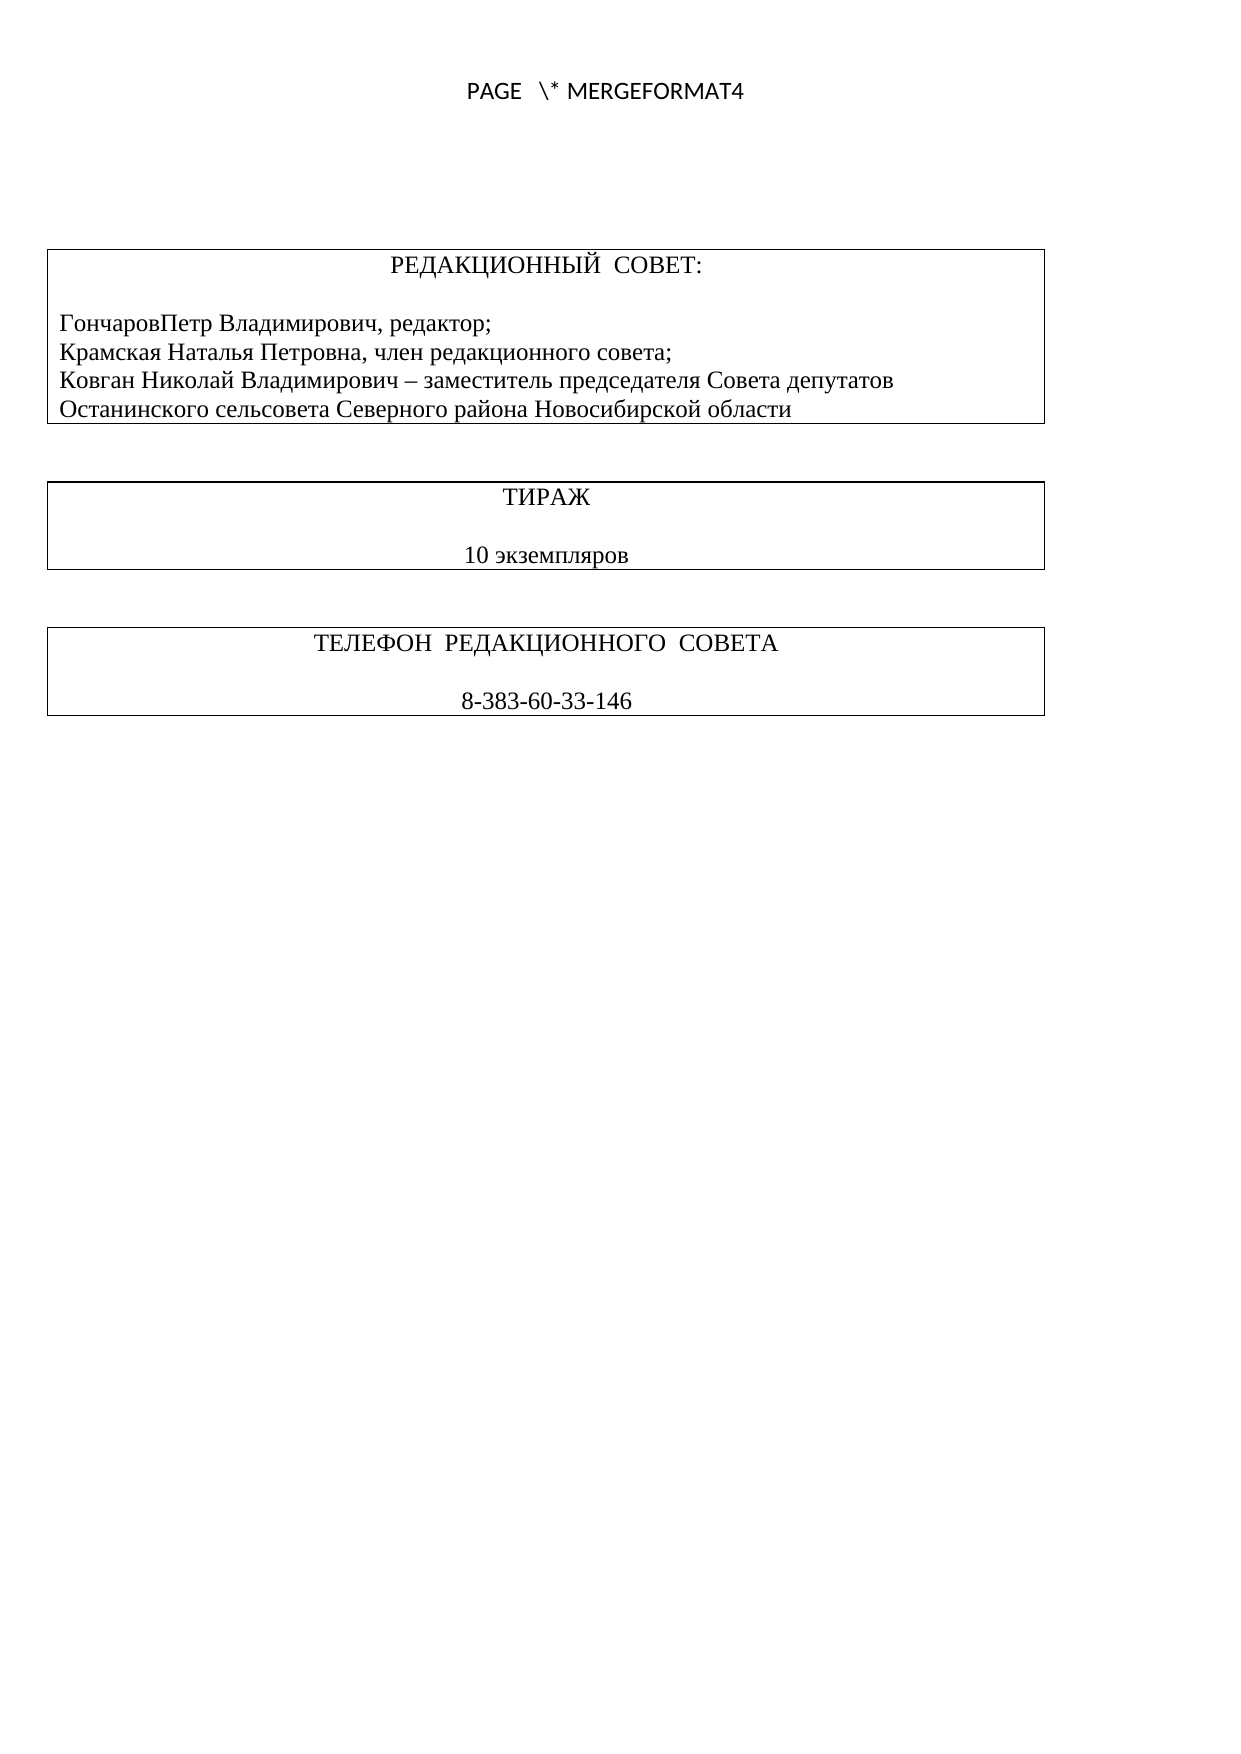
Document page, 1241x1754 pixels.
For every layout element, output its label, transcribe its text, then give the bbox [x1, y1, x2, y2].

table_header ТИРАЖ 10 экземпляров [48, 483, 1044, 569]
table_header ТЕЛЕФОН РЕДАКЦИОННОГО СОВЕТА 8-383-60-33-146 [48, 628, 1044, 714]
table_header РЕДАКЦИОННЫЙ СОВЕТ: ГончаровПетр Владимирович, редактор; Крамская Наталья Петровна, член редакционного совета; Ковган Николай Владимирович – заместитель председателя Совета депутатов Останинского сельсовета Северного района Новосибирской области [48, 250, 1044, 423]
